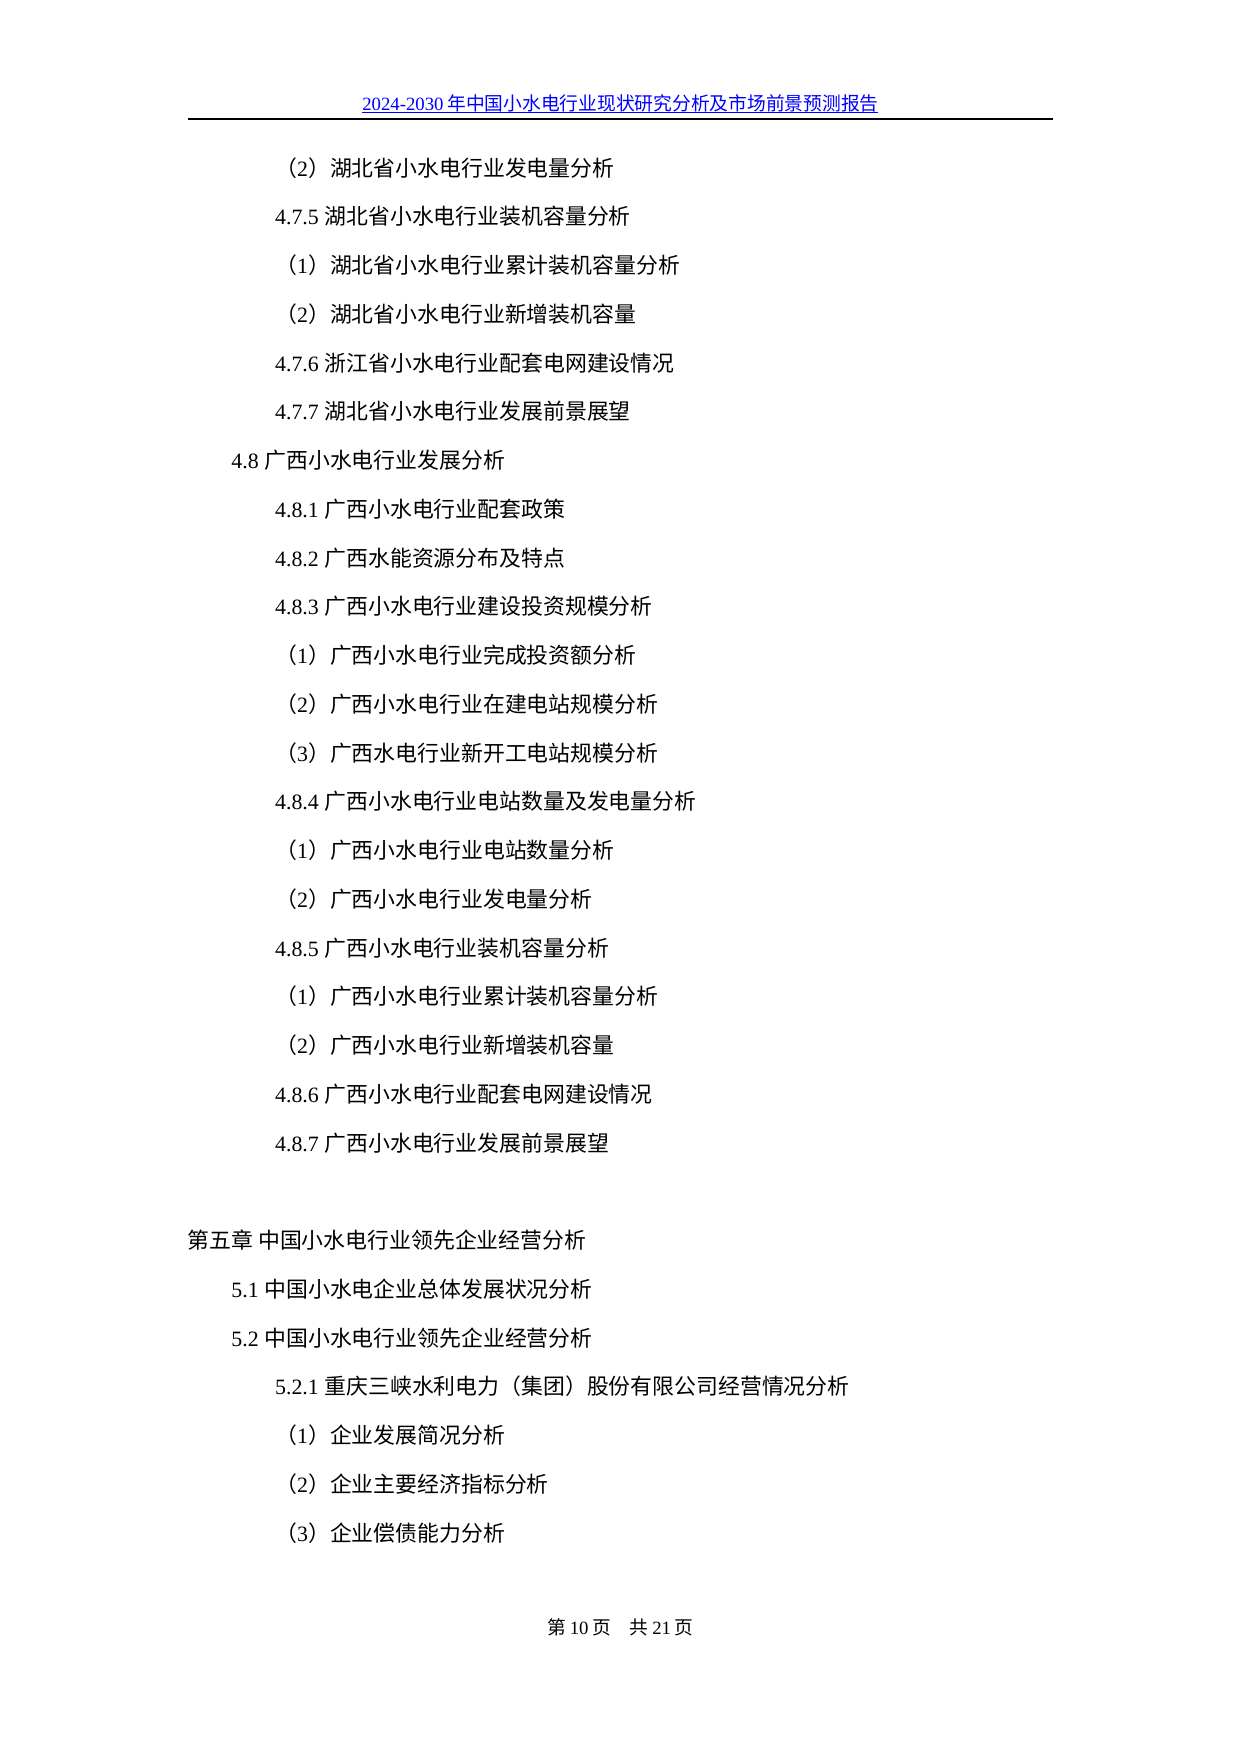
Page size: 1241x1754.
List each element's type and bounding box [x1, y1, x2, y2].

text [187, 150, 1053, 1548]
